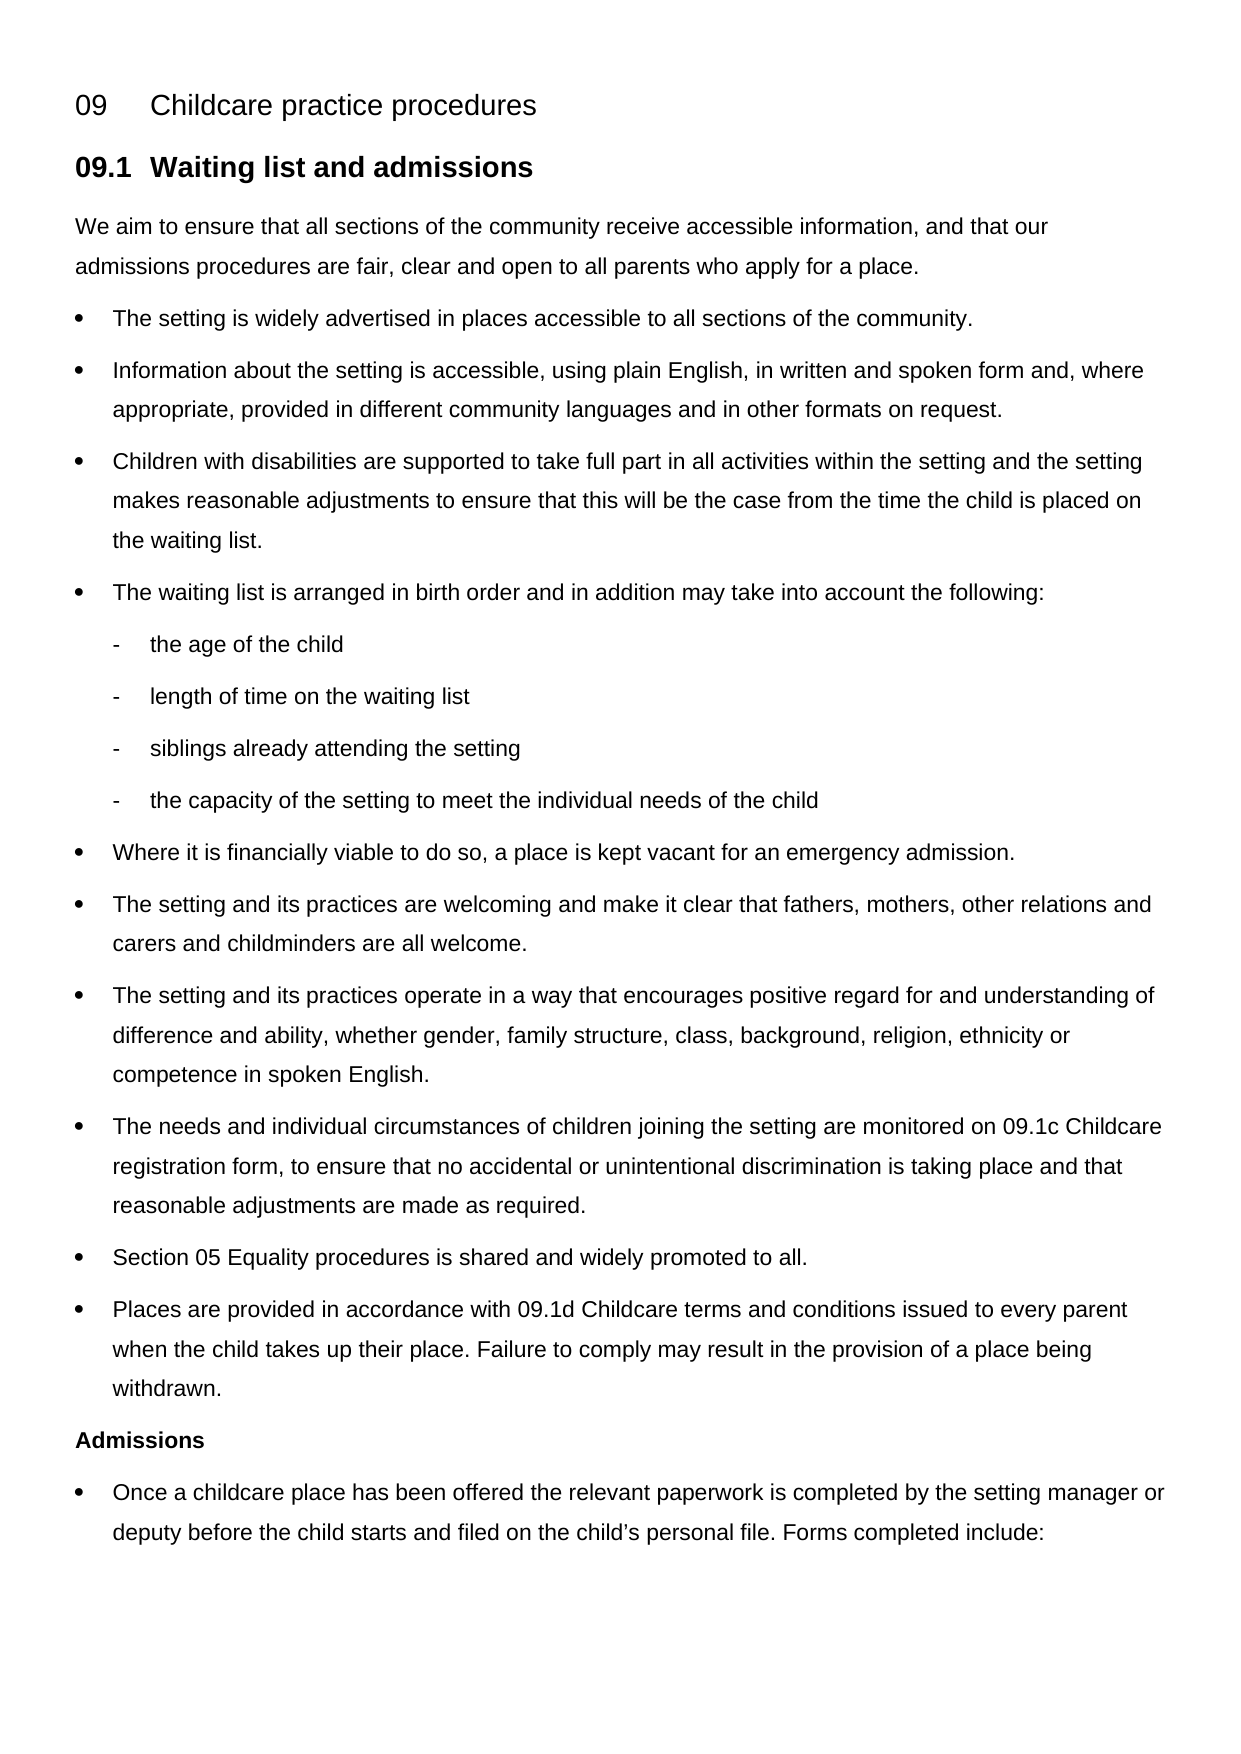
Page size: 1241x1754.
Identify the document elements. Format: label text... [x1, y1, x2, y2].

list The setting is widely advertised in places accessible to all sections of the community. [75, 304, 1165, 331]
list Places are provided in accordance with 09.1d Childcare terms and conditions issued to every parent when the child takes up their place. Failure to comply may result in the provision of a place being withdrawn. [75, 1296, 1165, 1401]
list The waiting list is arranged in birth order and in addition may take into account the following: [75, 579, 1165, 605]
list Where it is financially viable to do so, a place is kept vacant for an emergency admission. [75, 839, 1165, 865]
list the age of the child [112, 631, 1165, 657]
list Information about the setting is accessible, using plain English, in written and spoken form and, where appropriate, provided in different community languages and in other formats on request. [75, 357, 1165, 422]
list length of time on the waiting list [112, 683, 1165, 709]
list The setting and its practices are welcoming and make it clear that fathers, mothers, other relations and carers and childminders are all welcome. [75, 891, 1165, 957]
list the capacity of the setting to meet the individual needs of the child [112, 787, 1165, 813]
list Once a childcare place has been offered the relevant paperwork is completed by the setting manager or deputy before the child starts and filed on the child’s personal file. Forms completed include: [75, 1479, 1165, 1545]
list The setting and its practices operate in a way that encourages positive regard for and understanding of difference and ability, whether gender, family structure, class, background, religion, ethnicity or competence in spoken English. [75, 982, 1165, 1088]
text 09.1 Waiting list and admissions [75, 150, 1165, 184]
text 09 Childcare practice procedures [75, 87, 1165, 121]
list Children with disabilities are supported to take full part in all activities within the setting and the setting makes reasonable adjustments to ensure that this will be the case from the time the child is placed on the waiting list. [75, 448, 1165, 553]
list The needs and individual circumstances of children joining the setting are monitored on 09.1c Childcare registration form, to ensure that no accidental or unintentional discrimination is taking place and that reasonable adjustments are made as required. [75, 1113, 1165, 1218]
list siblings already attending the setting [112, 735, 1165, 761]
list Section 05 Equality procedures is shared and widely promoted to all. [75, 1244, 1165, 1271]
text Admissions [75, 1427, 1165, 1453]
text We aim to ensure that all sections of the community receive accessible information, and that our admissions procedures are fair, clear and open to all parents who apply for a place. [75, 213, 1165, 279]
